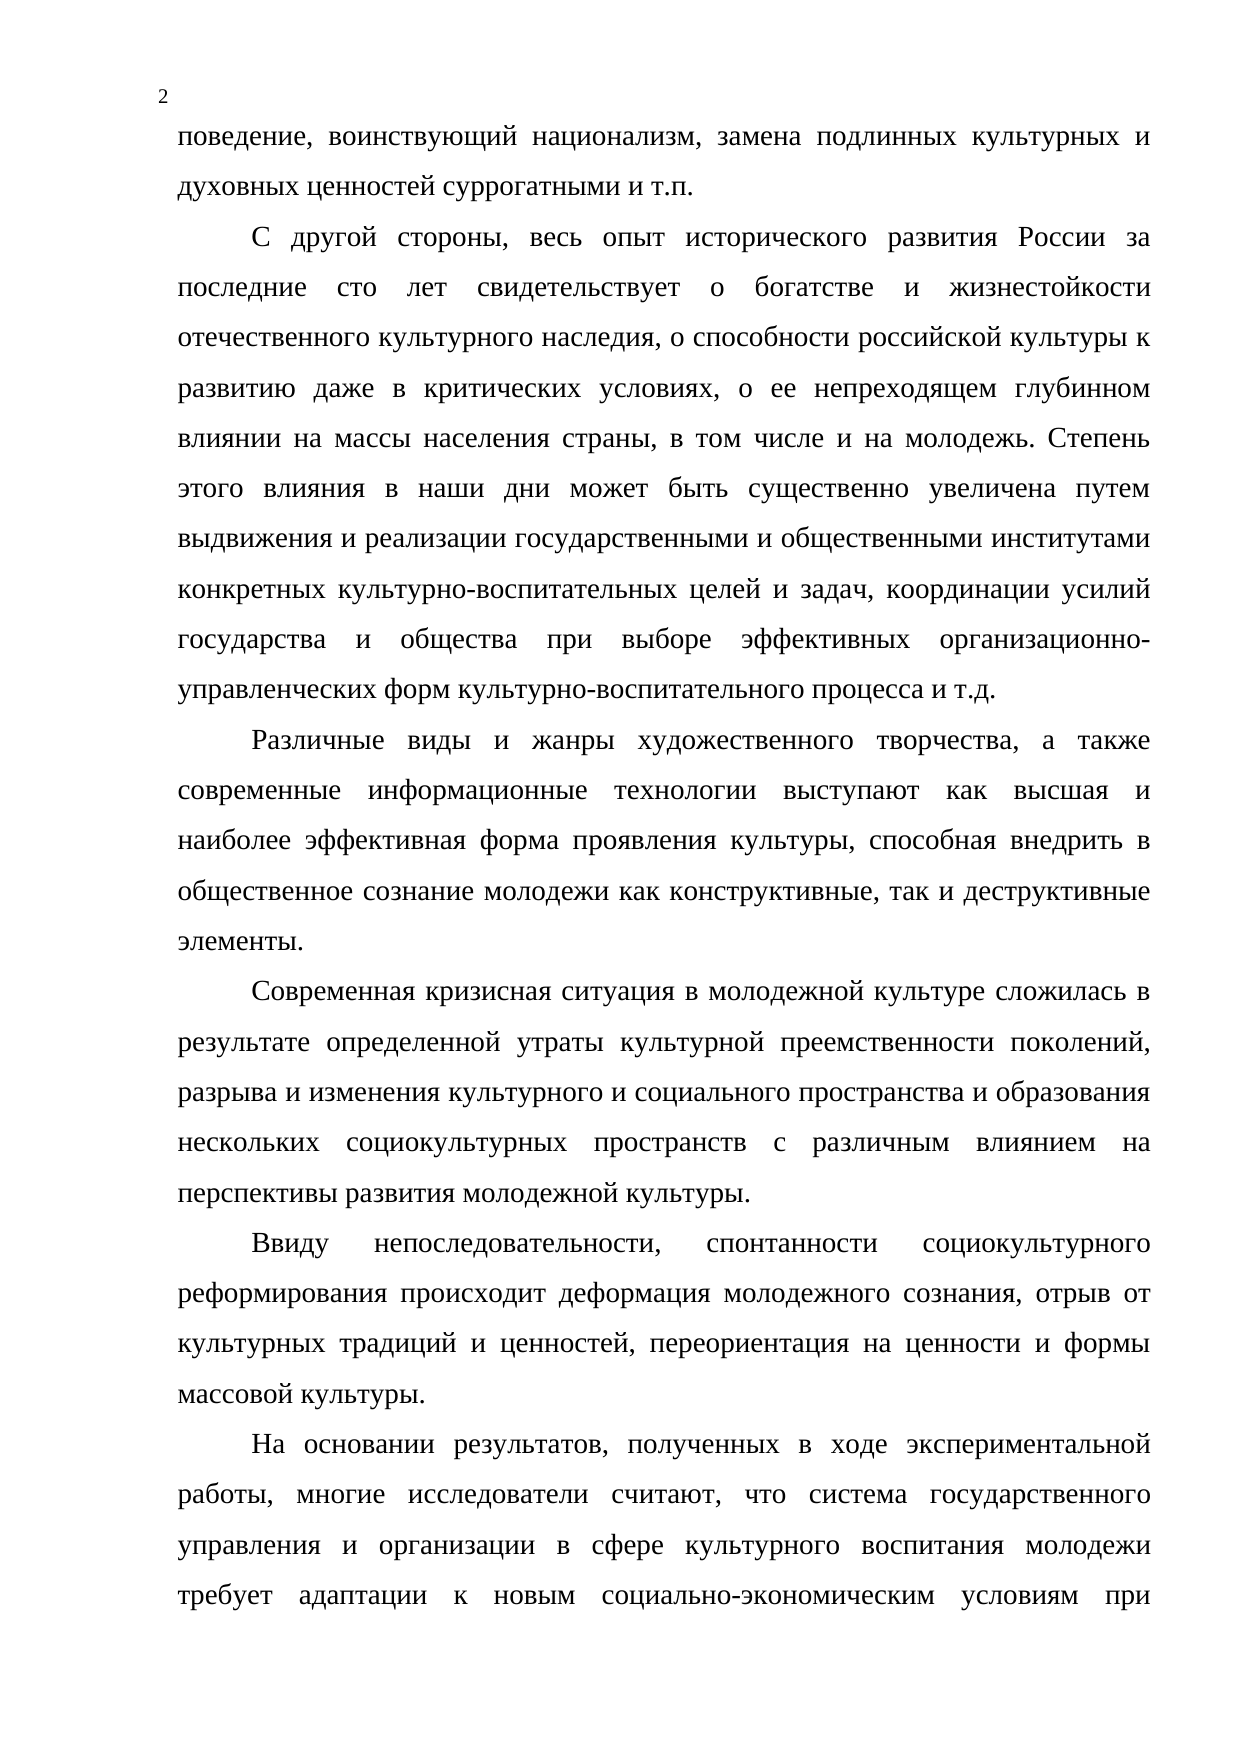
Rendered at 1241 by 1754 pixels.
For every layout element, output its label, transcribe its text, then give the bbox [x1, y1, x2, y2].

text Ввиду непоследовательности, спонтанности социокультурного реформирования происходит деформация молодежного сознания, отрыв от культурных традиций и ценностей, переориентация на ценности и формы массовой культуры. [177, 1225, 1152, 1409]
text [177, 1426, 1152, 1611]
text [177, 118, 1152, 202]
text Современная кризисная ситуация в молодежной культуре сложилась в результате определенной утраты культурной преемственности поколений, разрыва и изменения культурного и социального пространства и образования нескольких социокультурных пространств с различным влиянием на перспективы развития молодежной культуры. [177, 973, 1152, 1208]
text С другой стороны, весь опыт исторического развития России за последние сто лет свидетельствует о богатстве и жизнестойкости отечественного культурного наследия, о способности российской культуры к развитию даже в критических условиях, о ее непреходящем глубинном влиянии на массы населения страны, в том числе и на молодежь. Степень этого влияния в наши дни может быть существенно увеличена путем выдвижения и реализации государственными и общественными институтами конкретных культурно-воспитательных целей и задач, координации усилий государства и общества при выборе эффективных организационно-управленческих форм культурно-воспитательного процесса и т.д. [177, 219, 1152, 705]
text Различные виды и жанры художественного творчества, а также современные информационные технологии выступают как высшая и наиболее эффективная форма проявления культуры, способная внедрить в общественное сознание молодежи как конструктивные, так и деструктивные элементы. [177, 722, 1152, 957]
